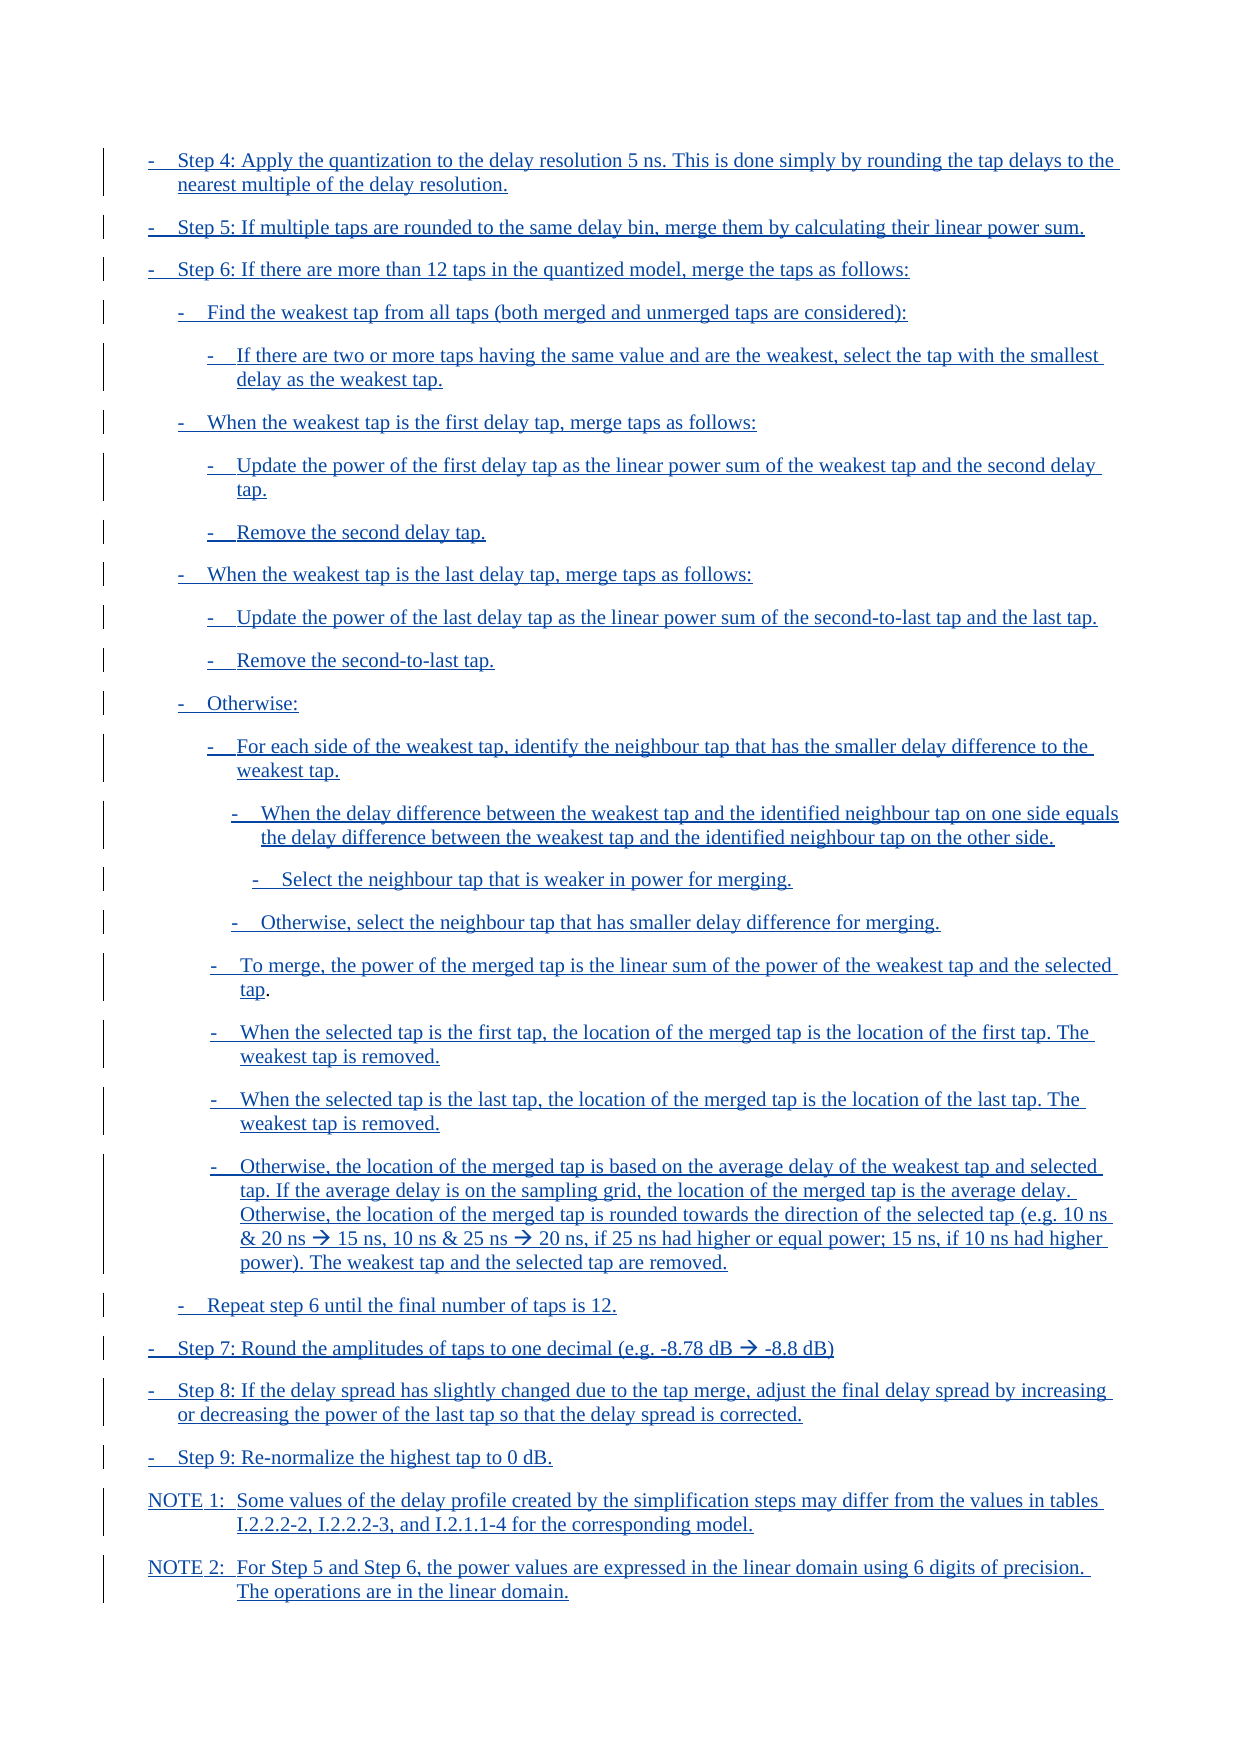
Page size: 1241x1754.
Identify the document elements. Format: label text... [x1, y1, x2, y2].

text . [210, 953, 1122, 1001]
